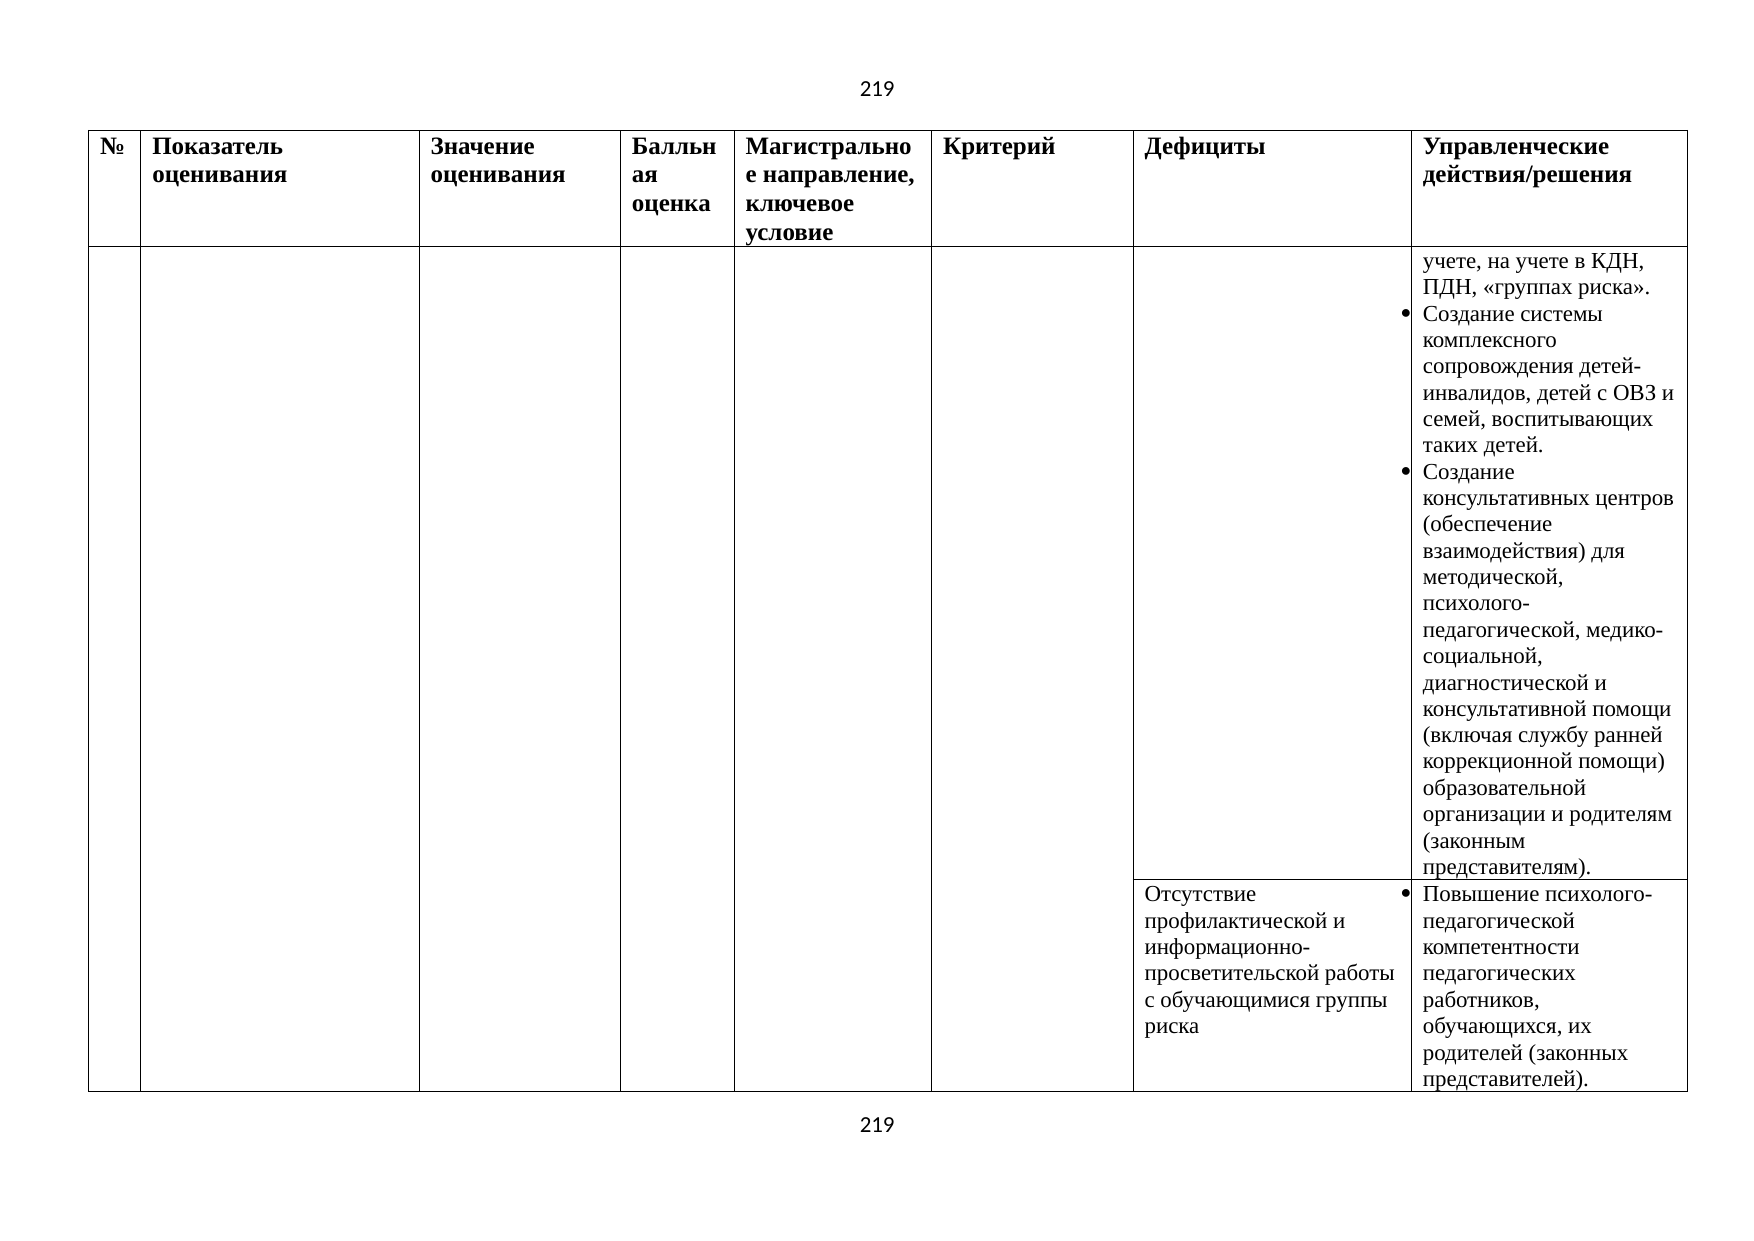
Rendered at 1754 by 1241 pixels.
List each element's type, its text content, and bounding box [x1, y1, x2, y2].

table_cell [1412, 880, 1687, 1091]
table_header Дефициты [1134, 131, 1411, 246]
table_header Значение оценивания [420, 131, 620, 246]
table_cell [1134, 247, 1411, 879]
table_header Критерий [932, 131, 1133, 246]
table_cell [1134, 880, 1411, 1091]
table_header Магистральное направление, ключевое условие [735, 131, 931, 246]
table_header Показатель оценивания [141, 131, 419, 246]
table_header № [89, 131, 140, 246]
table_header Управленческие действия/решения [1412, 131, 1687, 246]
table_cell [1412, 247, 1687, 879]
table_header Балльная оценка [621, 131, 734, 246]
